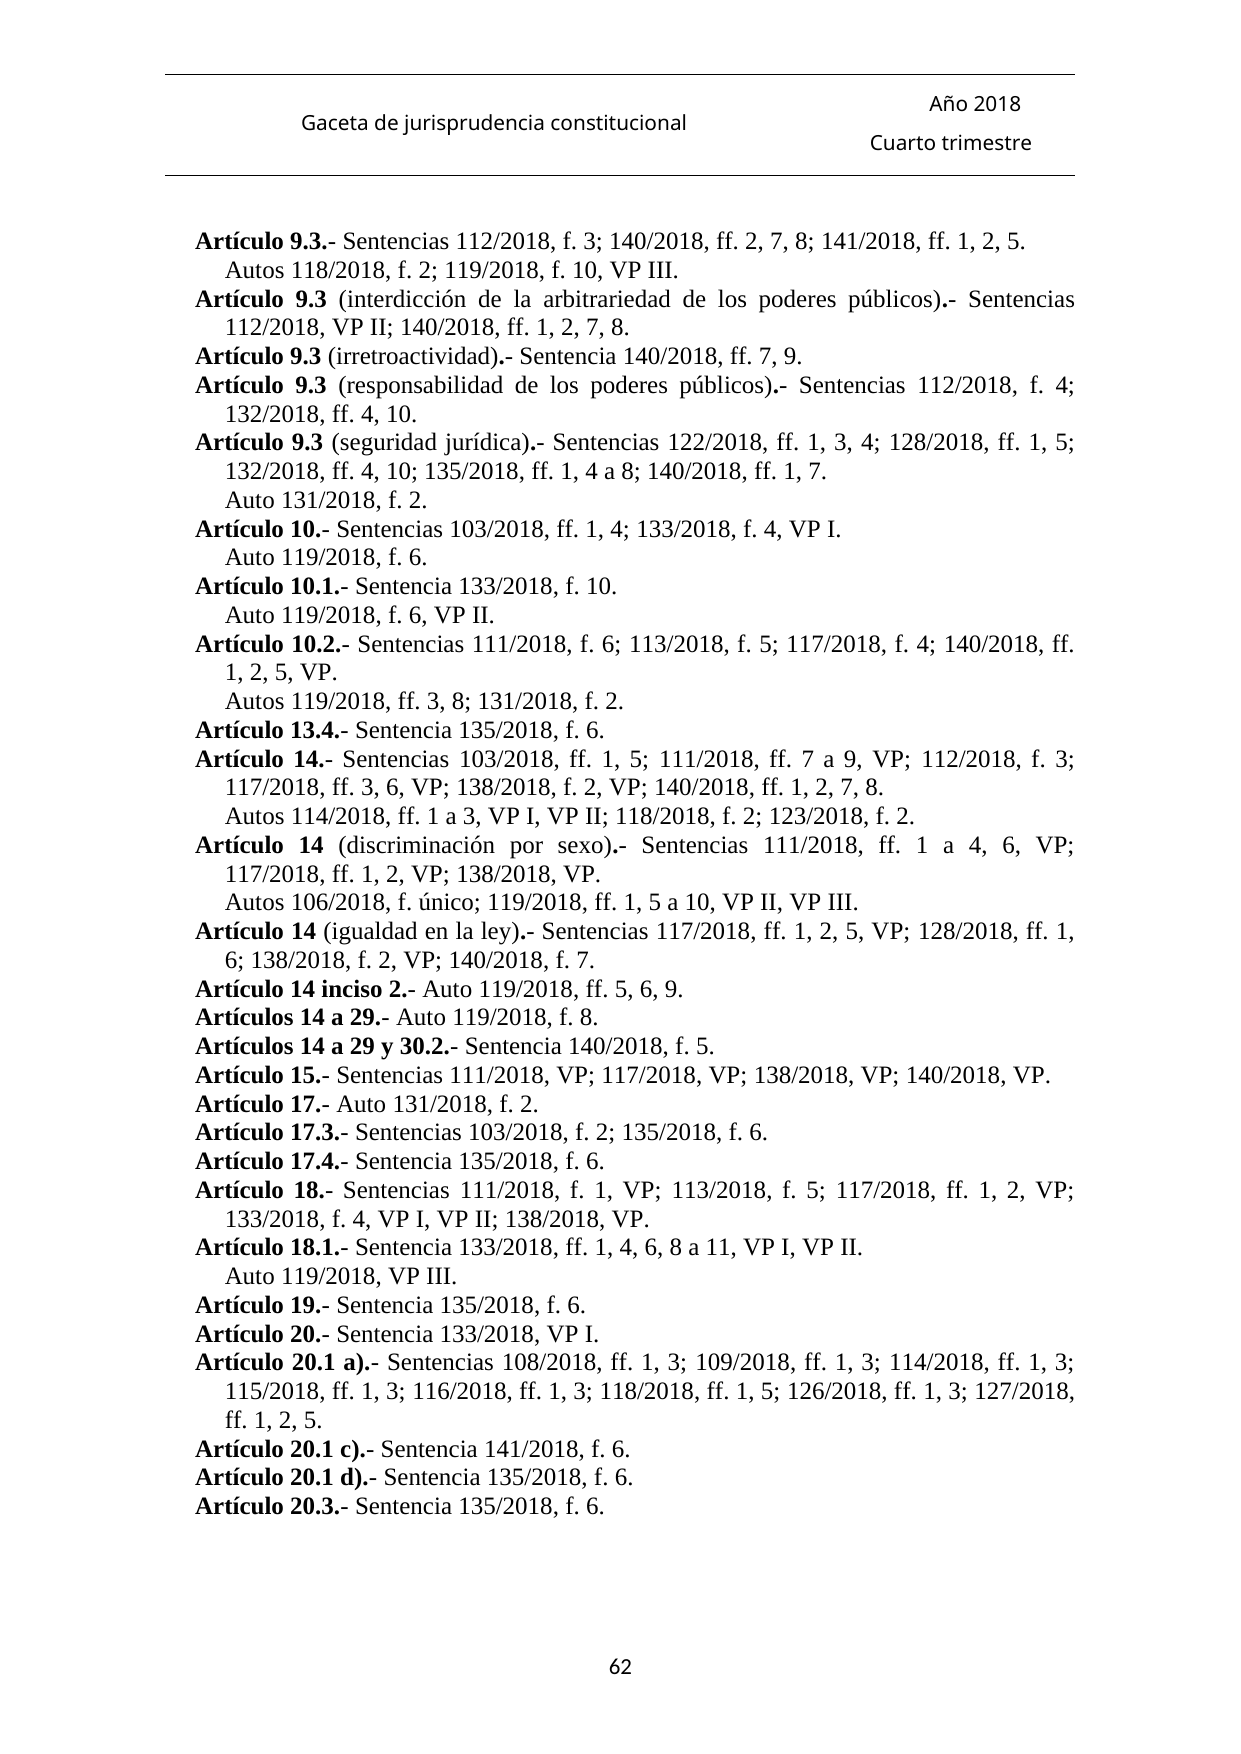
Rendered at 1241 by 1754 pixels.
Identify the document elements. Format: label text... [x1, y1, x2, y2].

text Artículo 20.1 d).- Sentencia 135/2018, f. 6. [195, 1462, 1075, 1491]
text Artículo 14 inciso 2.- Auto 119/2018, ff. 5, 6, 9. [195, 974, 1075, 1002]
text Artículo 20.1 c).- Sentencia 141/2018, f. 6. [195, 1434, 1075, 1462]
text Artículo 9.3 (seguridad jurídica).- Sentencias 122/2018, ff. 1, 3, 4; 128/2018, ff. 1, 5; 132/2018, ff. 4, 10; 135/2018, ff. 1, 4 a 8; 140/2018, ff. 1, 7. [195, 427, 1075, 485]
text Artículo 9.3 (responsabilidad de los poderes públicos).- Sentencias 112/2018, f. 4; 132/2018, ff. 4, 10. [195, 370, 1075, 427]
text Artículo 10.- Sentencias 103/2018, ff. 1, 4; 133/2018, f. 4, VP I. [195, 514, 1075, 542]
text Artículo 15.- Sentencias 111/2018, VP; 117/2018, VP; 138/2018, VP; 140/2018, VP. [195, 1060, 1075, 1089]
text Artículo 14 (igualdad en la ley).- Sentencias 117/2018, ff. 1, 2, 5, VP; 128/2018, ff. 1, 6; 138/2018, f. 2, VP; 140/2018, f. 7. [195, 916, 1075, 974]
text Auto 131/2018, f. 2. [224, 485, 1075, 514]
text Autos 106/2018, f. único; 119/2018, ff. 1, 5 a 10, VP II, VP III. [224, 887, 1075, 916]
text Artículo 14 (discriminación por sexo).- Sentencias 111/2018, ff. 1 a 4, 6, VP; 117/2018, ff. 1, 2, VP; 138/2018, VP. [195, 830, 1075, 887]
text Autos 119/2018, ff. 3, 8; 131/2018, f. 2. [224, 686, 1075, 715]
text Auto 119/2018, f. 6. [224, 542, 1075, 571]
text Artículo 20.- Sentencia 133/2018, VP I. [195, 1319, 1075, 1347]
text Autos 114/2018, ff. 1 a 3, VP I, VP II; 118/2018, f. 2; 123/2018, f. 2. [224, 801, 1075, 830]
text Artículo 9.3.- Sentencias 112/2018, f. 3; 140/2018, ff. 2, 7, 8; 141/2018, ff. 1, 2, 5. [195, 226, 1075, 255]
text Artículo 10.1.- Sentencia 133/2018, f. 10. [195, 571, 1075, 600]
text Artículo 9.3 (irretroactividad).- Sentencia 140/2018, ff. 7, 9. [195, 341, 1075, 370]
text Artículo 13.4.- Sentencia 135/2018, f. 6. [195, 715, 1075, 744]
text Artículo 9.3 (interdicción de la arbitrariedad de los poderes públicos).- Sentencias 112/2018, VP II; 140/2018, ff. 1, 2, 7, 8. [195, 284, 1075, 341]
text Artículo 18.1.- Sentencia 133/2018, ff. 1, 4, 6, 8 a 11, VP I, VP II. [195, 1232, 1075, 1261]
text Artículo 17.- Auto 131/2018, f. 2. [195, 1089, 1075, 1117]
text Auto 119/2018, VP III. [224, 1261, 1075, 1290]
text Autos 118/2018, f. 2; 119/2018, f. 10, VP III. [224, 255, 1075, 284]
text Artículo 18.- Sentencias 111/2018, f. 1, VP; 113/2018, f. 5; 117/2018, ff. 1, 2, VP; 133/2018, f. 4, VP I, VP II; 138/2018, VP. [195, 1175, 1075, 1232]
text Artículos 14 a 29.- Auto 119/2018, f. 8. [195, 1002, 1075, 1031]
text Artículo 14.- Sentencias 103/2018, ff. 1, 5; 111/2018, ff. 7 a 9, VP; 112/2018, f. 3; 117/2018, ff. 3, 6, VP; 138/2018, f. 2, VP; 140/2018, ff. 1, 2, 7, 8. [195, 744, 1075, 801]
text Artículo 17.4.- Sentencia 135/2018, f. 6. [195, 1146, 1075, 1175]
text Artículo 10.2.- Sentencias 111/2018, f. 6; 113/2018, f. 5; 117/2018, f. 4; 140/2018, ff. 1, 2, 5, VP. [195, 629, 1075, 686]
text Artículo 20.1 a).- Sentencias 108/2018, ff. 1, 3; 109/2018, ff. 1, 3; 114/2018, ff. 1, 3; 115/2018, ff. 1, 3; 116/2018, ff. 1, 3; 118/2018, ff. 1, 5; 126/2018, ff. 1, 3; 127/2018, ff. 1, 2, 5. [195, 1347, 1075, 1434]
text Artículo 17.3.- Sentencias 103/2018, f. 2; 135/2018, f. 6. [195, 1117, 1075, 1146]
text Artículos 14 a 29 y 30.2.- Sentencia 140/2018, f. 5. [195, 1031, 1075, 1060]
text Auto 119/2018, f. 6, VP II. [224, 600, 1075, 629]
text Artículo 20.3.- Sentencia 135/2018, f. 6. [195, 1491, 1075, 1520]
text Artículo 19.- Sentencia 135/2018, f. 6. [195, 1290, 1075, 1319]
